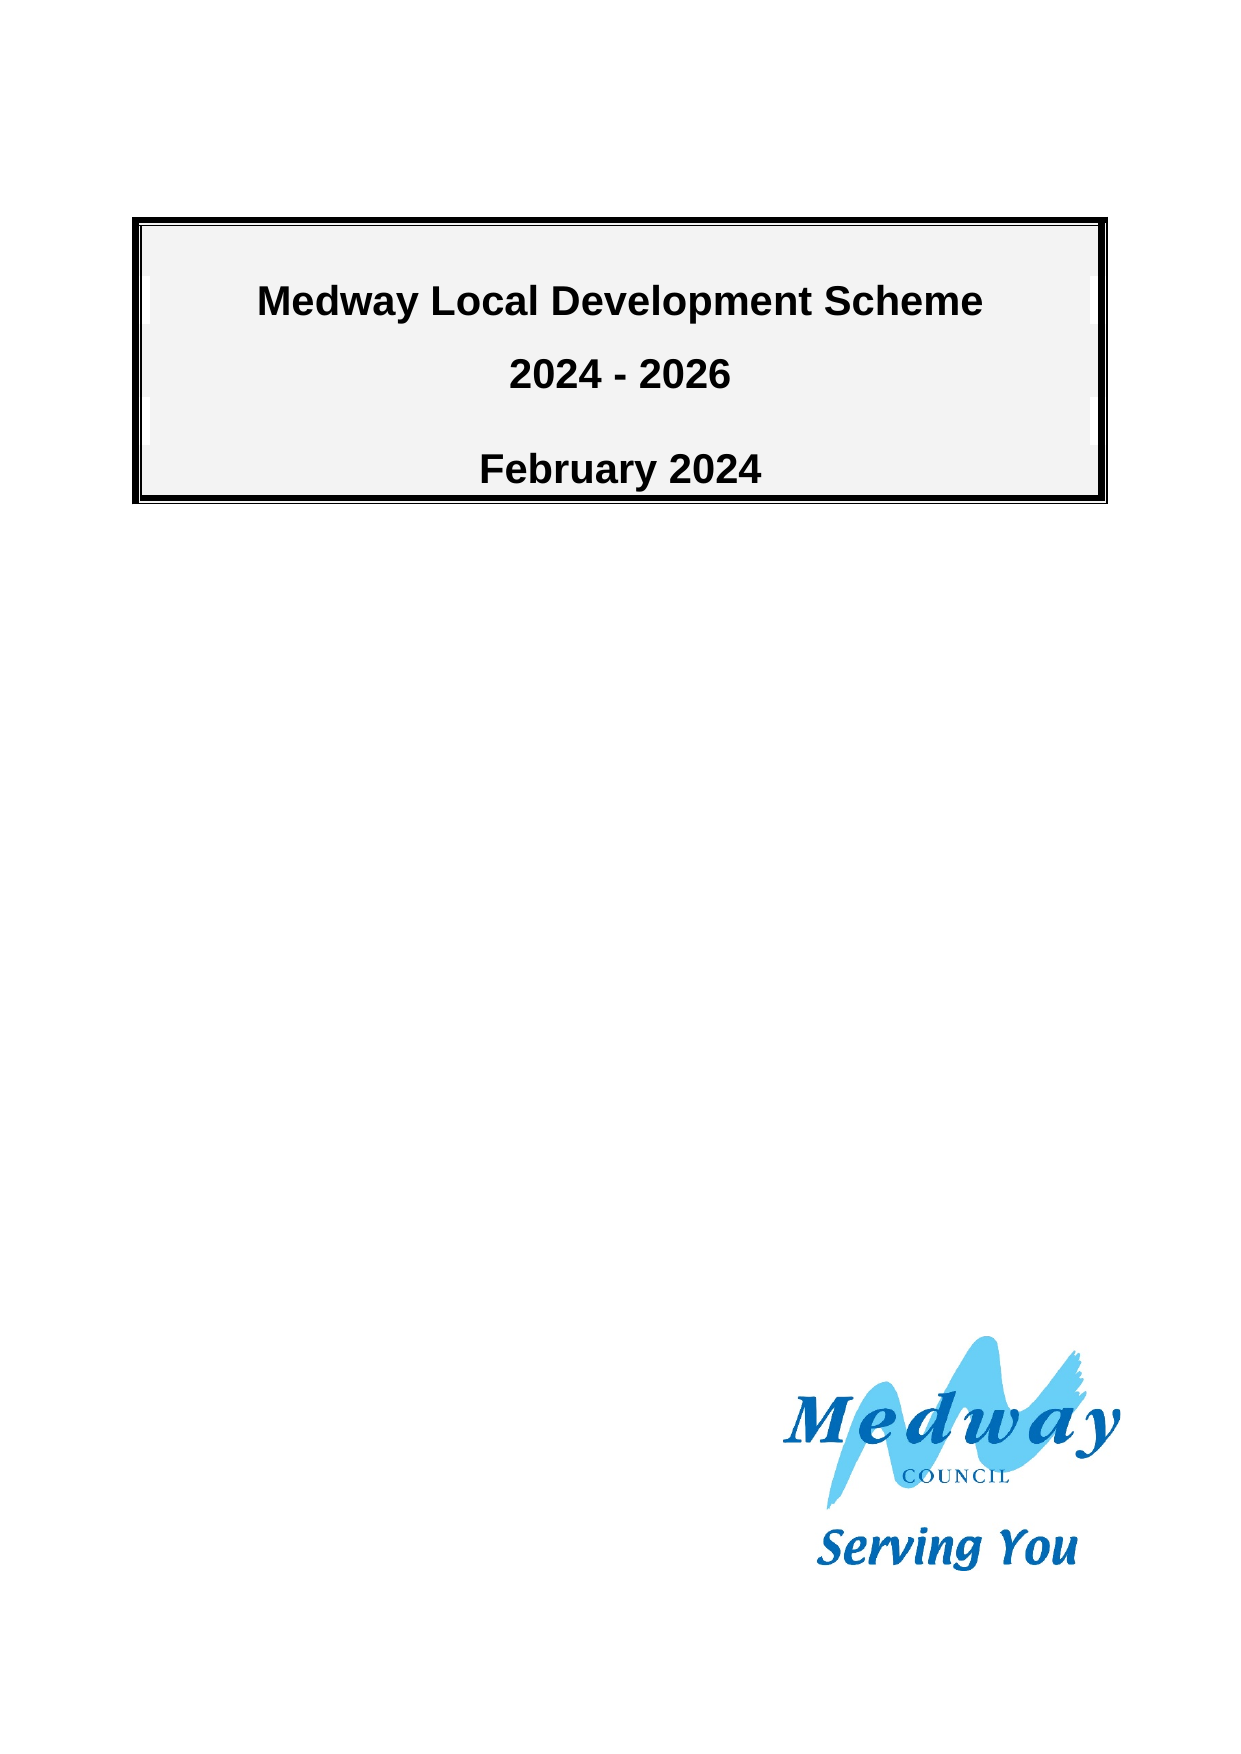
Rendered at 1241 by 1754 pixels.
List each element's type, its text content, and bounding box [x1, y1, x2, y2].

subtitle 2024 - 2026 [142, 338, 1098, 397]
picture [782, 1336, 1121, 1571]
subtitle February 2024 [142, 433, 1098, 495]
subtitle Medway Local Development Scheme [150, 276, 1090, 324]
